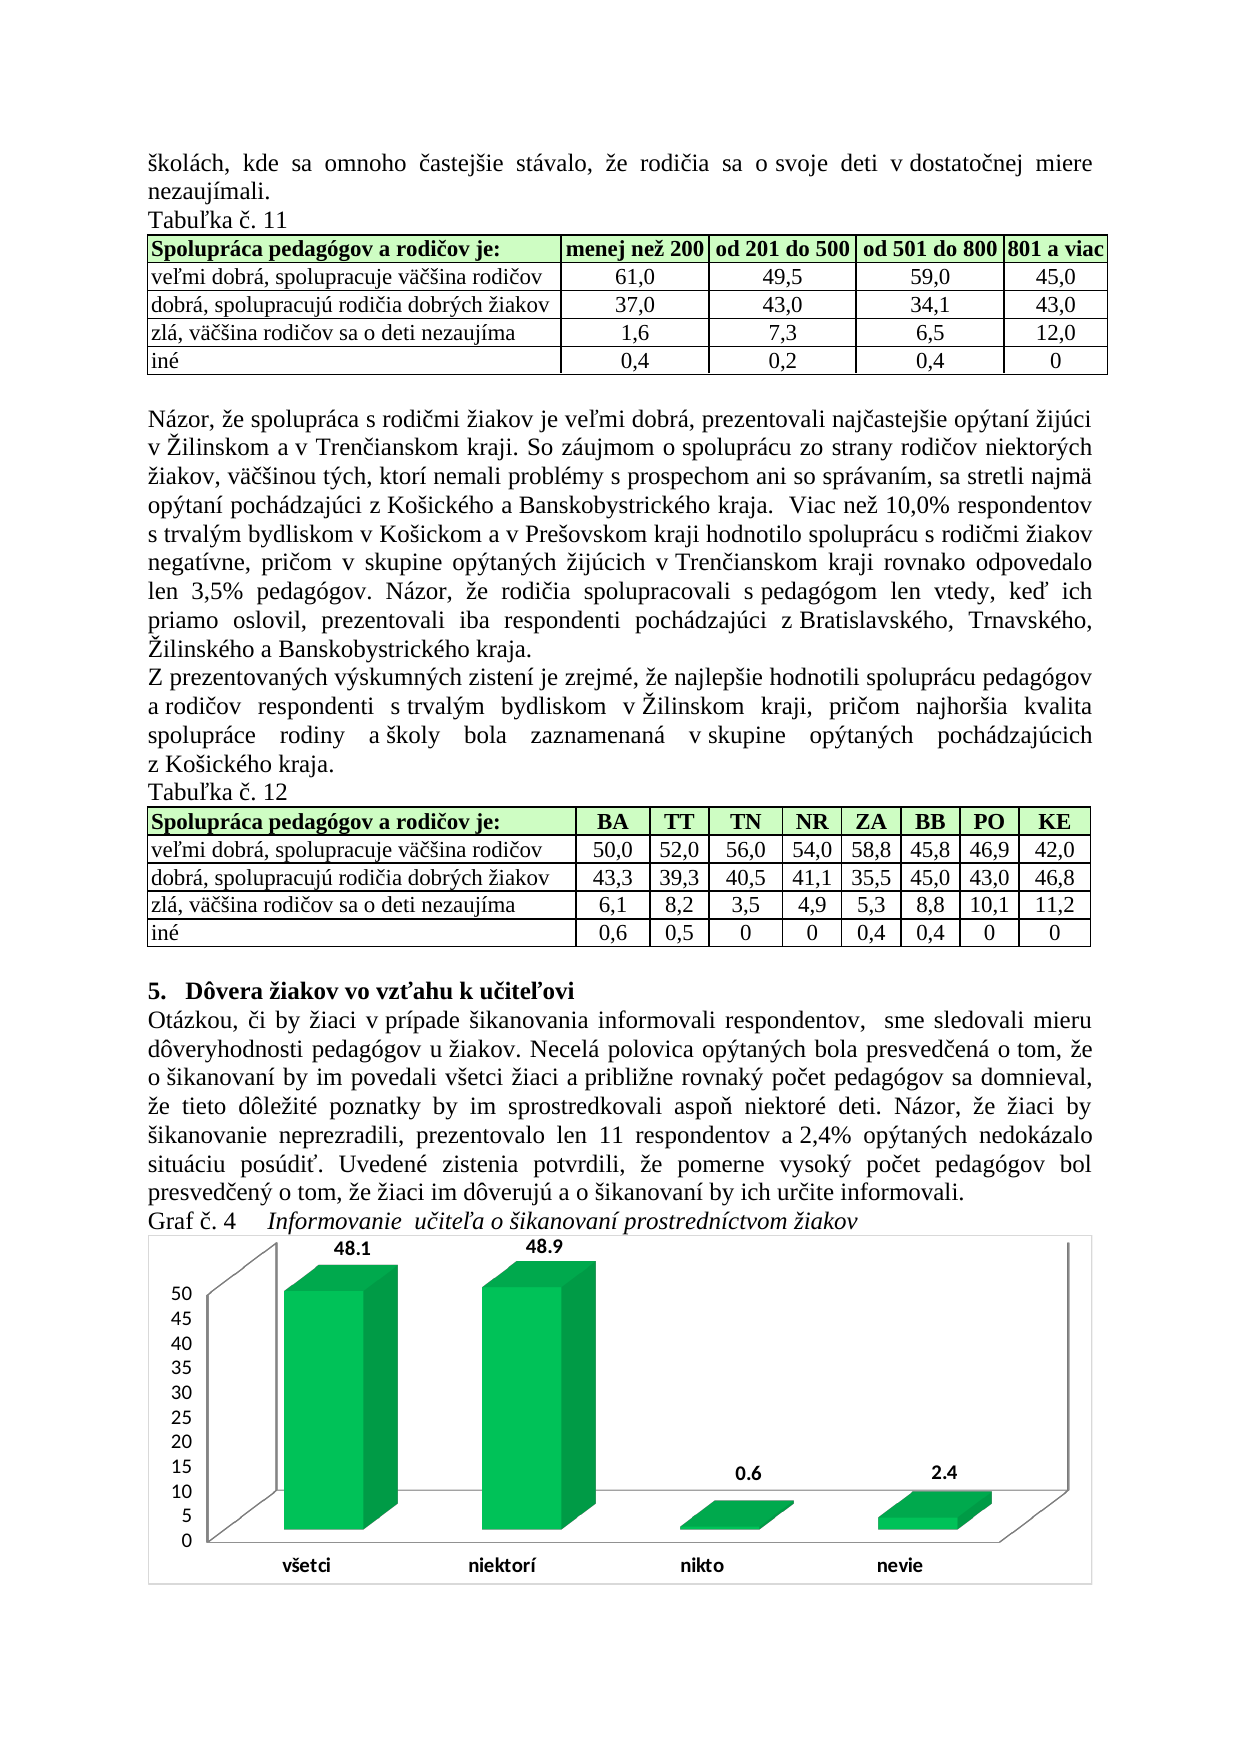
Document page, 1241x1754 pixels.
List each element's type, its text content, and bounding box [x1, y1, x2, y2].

table_header 801 a viac [1005, 236, 1107, 262]
table_cell 43,3 [577, 864, 649, 890]
table_cell 45,0 [902, 864, 959, 890]
table_cell 0,2 [710, 347, 855, 373]
table_cell 12,0 [1005, 319, 1107, 346]
table_cell 46,8 [1020, 864, 1090, 890]
table_cell 46,9 [961, 836, 1018, 862]
table_cell 0 [783, 920, 841, 946]
text Názor, že spolupráca s rodičmi žiakov je veľmi dobrá, prezentovali najčastejšie opýtaní žijúci v Žilinskom a v Trenčianskom kraji. So záujmom o spoluprácu zo strany rodičov niektorých žiakov, väčšinou tých, ktorí nemali problémy s prospechom ani so správaním, sa stretli najmä opýtaní pochádzajúci z Košického a Banskobystrického kraja. Viac než 10,0% respondentov s trvalým bydliskom v Košickom a v Prešovskom kraji hodnotilo spoluprácu s rodičmi žiakov negatívne, pričom v skupine opýtaných žijúcich v Trenčianskom kraji rovnako odpovedalo len 3,5% pedagógov. Názor, že rodičia spolupracovali s pedagógom len vtedy, keď ich priamo oslovil, prezentovali iba respondenti pochádzajúci z Bratislavského, Trnavského, Žilinského a Banskobystrického kraja. [148, 404, 1093, 662]
table_cell 49,5 [710, 263, 855, 290]
table_cell 0 [710, 920, 782, 946]
table_header BA [577, 808, 649, 834]
table_cell 56,0 [710, 836, 782, 862]
table_cell 39,3 [651, 864, 708, 890]
table_header TN [710, 808, 782, 834]
text Tabuľka č. 12 [148, 777, 1093, 806]
table_cell 3,5 [710, 892, 782, 918]
table_cell veľmi dobrá, spolupracuje väčšina rodičov [148, 263, 560, 290]
table_cell 0,5 [651, 920, 708, 946]
table_cell 0,4 [857, 347, 1003, 373]
table_cell 40,5 [710, 864, 782, 890]
table_cell 45,8 [902, 836, 959, 862]
table_cell 5,3 [842, 892, 900, 918]
table_cell veľmi dobrá, spolupracuje väčšina rodičov [148, 836, 575, 862]
table_cell 4,9 [783, 892, 841, 918]
table_cell 6,1 [577, 892, 649, 918]
table_cell 6,5 [857, 319, 1003, 346]
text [148, 148, 1093, 205]
table_cell 43,0 [1005, 291, 1107, 318]
table_header NR [783, 808, 841, 834]
table_cell 52,0 [651, 836, 708, 862]
table_cell 43,0 [961, 864, 1018, 890]
table_cell iné [148, 347, 560, 373]
table_cell 0,6 [577, 920, 649, 946]
table_header ZA [842, 808, 900, 834]
table_header PO [961, 808, 1018, 834]
table_header Spolupráca pedagógov a rodičov je: [148, 236, 560, 262]
table_cell 42,0 [1020, 836, 1090, 862]
table_cell 0 [961, 920, 1018, 946]
table_cell dobrá, spolupracujú rodičia dobrých žiakov [148, 864, 575, 890]
table_cell 61,0 [562, 263, 708, 290]
table_cell 8,2 [651, 892, 708, 918]
table_cell 59,0 [857, 263, 1003, 290]
table_cell 0 [1005, 347, 1107, 373]
table_cell zlá, väčšina rodičov sa o deti nezaujíma [148, 319, 560, 346]
text Otázkou, či by žiaci v prípade šikanovania informovali respondentov, sme sledovali mieru dôveryhodnosti pedagógov u žiakov. Necelá polovica opýtaných bola presvedčená o tom, že o šikanovaní by im povedali všetci žiaci a približne rovnaký počet pedagógov sa domnieval, že tieto dôležité poznatky by im sprostredkovali aspoň niektoré deti. Názor, že žiaci by šikanovanie neprezradili, prezentovalo len 11 respondentov a 2,4% opýtaných nedokázalo situáciu posúdiť. Uvedené zistenia potvrdili, že pomerne vysoký počet pedagógov bol presvedčený o tom, že žiaci im dôverujú a o šikanovaní by ich určite informovali. [148, 1005, 1093, 1206]
table_cell 0,4 [902, 920, 959, 946]
table_cell 8,8 [902, 892, 959, 918]
text Z prezentovaných výskumných zistení je zrejmé, že najlepšie hodnotili spoluprácu pedagógov a rodičov respondenti s trvalým bydliskom v Žilinskom kraji, pričom najhoršia kvalita spolupráce rodiny a školy bola zaznamenaná v skupine opýtaných pochádzajúcich z Košického kraja. [148, 662, 1093, 777]
table_header BB [902, 808, 959, 834]
table_header od 501 do 800 [857, 236, 1003, 262]
text Graf č. 4 Informovanie učiteľa o šikanovaní prostredníctvom žiakov [148, 1206, 1093, 1235]
table_cell 45,0 [1005, 263, 1107, 290]
table_header menej než 200 [562, 236, 708, 262]
table_header Spolupráca pedagógov a rodičov je: [148, 808, 575, 834]
table_cell 58,8 [842, 836, 900, 862]
table_cell 50,0 [577, 836, 649, 862]
table_cell zlá, väčšina rodičov sa o deti nezaujíma [148, 892, 575, 918]
table_cell 0,4 [562, 347, 708, 373]
table_cell 11,2 [1020, 892, 1090, 918]
table_cell 10,1 [961, 892, 1018, 918]
table_cell 37,0 [562, 291, 708, 318]
table_cell 43,0 [710, 291, 855, 318]
table_cell 0,4 [842, 920, 900, 946]
table_cell 0 [1020, 920, 1090, 946]
list Dôvera žiakov vo vzťahu k učiteľovi [148, 976, 1093, 1005]
table_cell iné [148, 920, 575, 946]
table_cell 7,3 [710, 319, 855, 346]
table_cell 41,1 [783, 864, 841, 890]
table_header od 201 do 500 [710, 236, 855, 262]
text Tabuľka č. 11 [148, 205, 1093, 234]
table_cell 54,0 [783, 836, 841, 862]
table_header KE [1020, 808, 1090, 834]
table_cell 1,6 [562, 319, 708, 346]
table_cell dobrá, spolupracujú rodičia dobrých žiakov [148, 291, 560, 318]
table_cell 35,5 [842, 864, 900, 890]
table_header TT [651, 808, 708, 834]
table_cell 34,1 [857, 291, 1003, 318]
